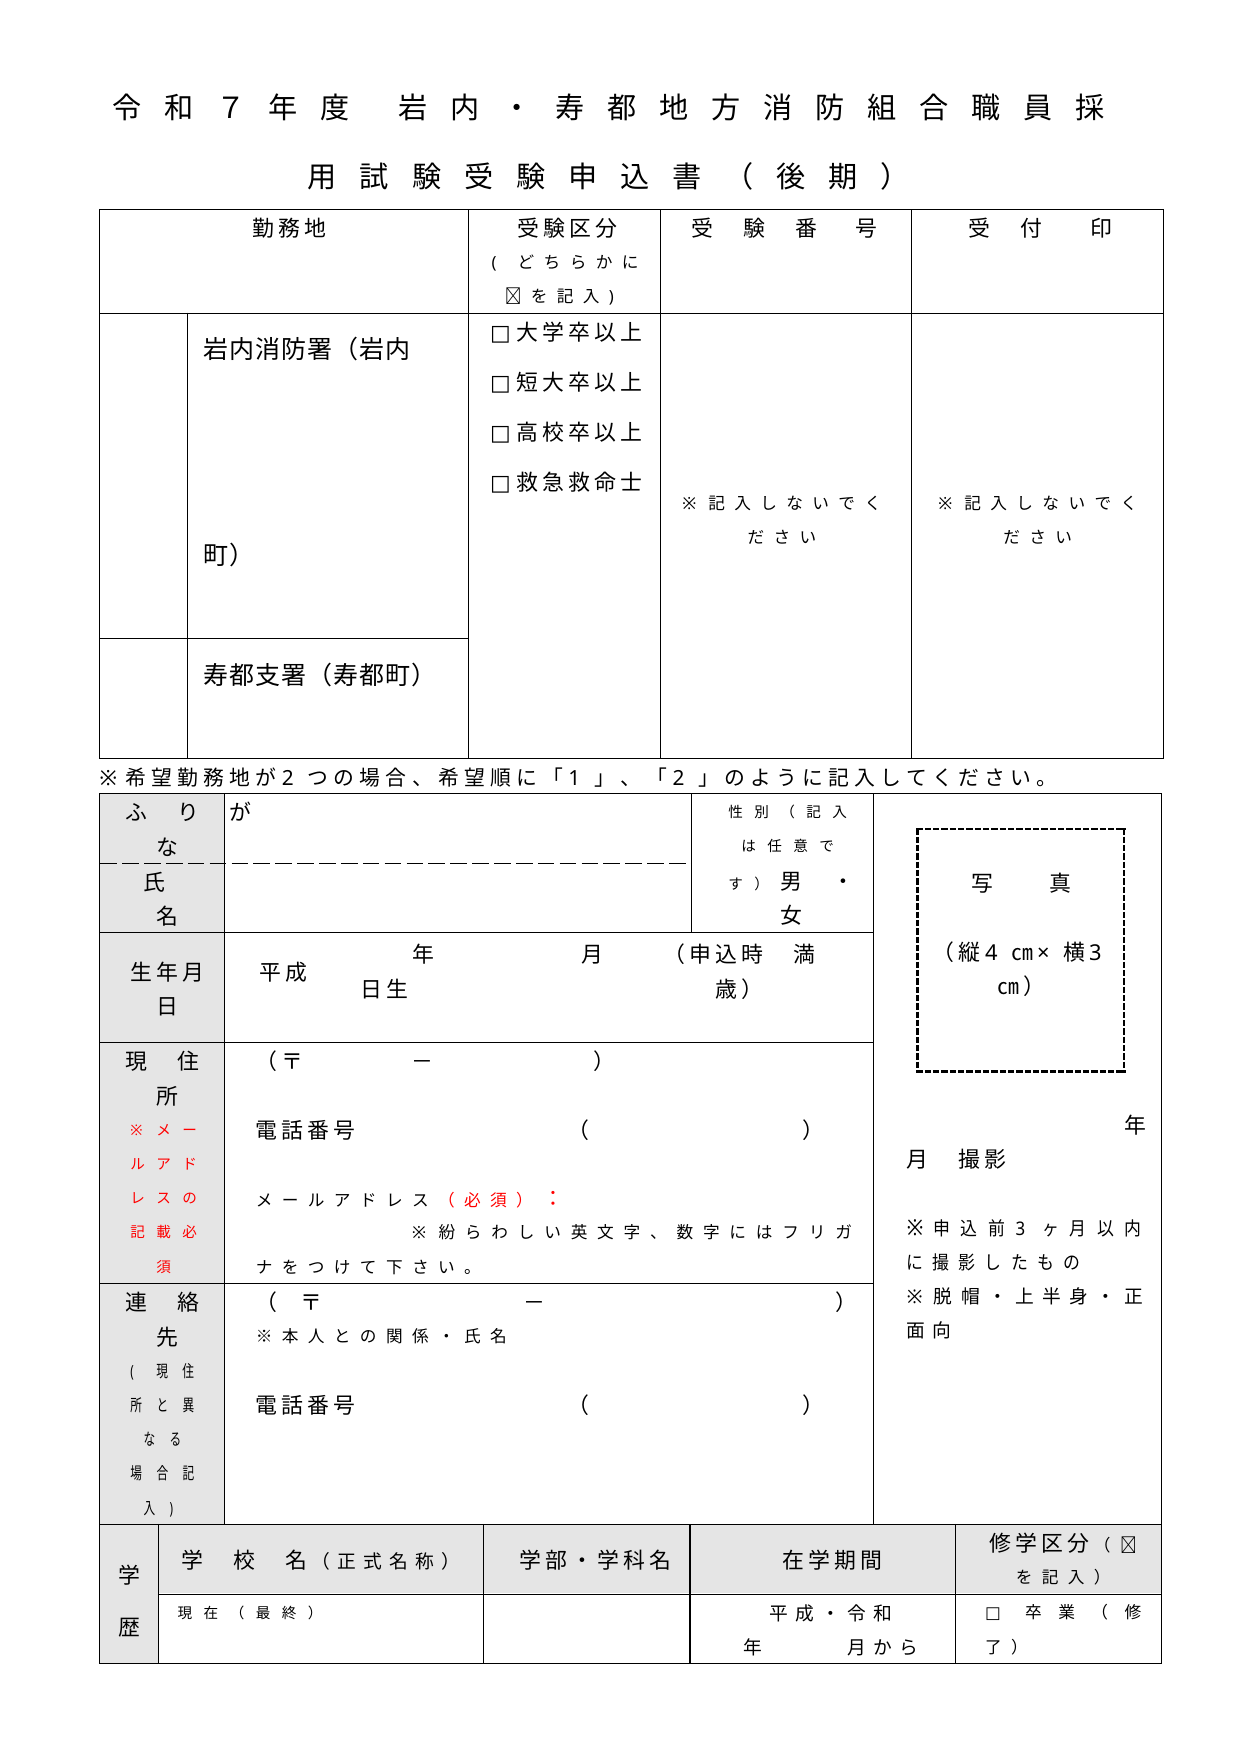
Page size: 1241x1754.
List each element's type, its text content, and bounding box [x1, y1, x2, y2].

table_cell 現在（最終） [159, 1595, 483, 1663]
table_header 勤務地 [100, 210, 468, 312]
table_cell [691, 1595, 955, 1663]
table_cell 学 歴 （中学校から） [100, 1525, 158, 1663]
table_cell 修学区分（✅を記入） [956, 1525, 1161, 1593]
table_cell （〒 － ） ※本人との関係・氏名 電話番号 （ ） [225, 1284, 873, 1524]
table_cell [225, 863, 691, 932]
table_cell 氏名 [100, 863, 224, 932]
text ※希望勤務地が2つの場合、希望順に「1」、「2」のように記入してください。 [99, 759, 1141, 793]
table_cell [484, 1595, 689, 1663]
table_cell [100, 314, 187, 638]
table_cell [100, 639, 187, 758]
table_cell ※ 記入しないでください [661, 314, 911, 758]
table_cell 学部・学科名 [484, 1525, 689, 1593]
table_cell 岩内消防署（岩内町） [188, 314, 468, 638]
table_header 受付印 [912, 210, 1163, 312]
table_header 年 月 撮影 ※申込前3ヶ月以内に撮影したもの ※脱帽・上半身・正面向 [874, 794, 1161, 1524]
table_cell 在学期間 [691, 1525, 955, 1593]
table_cell □大学卒以上 □短大卒以上 □高校卒以上 □救急救命士 [469, 314, 660, 758]
table_header 受験番号 [661, 210, 911, 312]
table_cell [956, 1595, 1161, 1663]
table_cell 連絡先 (現住所と異なる 場合記入) [100, 1284, 224, 1524]
table_cell [225, 933, 873, 1042]
table_cell 生年月日 [100, 933, 224, 1042]
table_cell 学 校 名（正式名称） [159, 1525, 483, 1593]
table_cell （〒 － ） 電話番号 （ ） メールアドレス（必須）： ※紛らわしい英文字、数字にはフリガナをつけて下さい。 [225, 1043, 873, 1283]
table_header ふりがな [100, 794, 224, 863]
table_cell 現住所 ※メールアドレスの記載必須 [100, 1043, 224, 1283]
table_header 受験区分 (どちらかに✅を記入) [469, 210, 660, 312]
table_header [225, 794, 691, 863]
table_cell ※ 記入しないでください [912, 314, 1163, 758]
table_header 性別（記入は任意です）男 ・ 女 [692, 794, 873, 932]
text 令和７年度 岩内・寿都地方消防組合職員採用試験受験申込書（後期） [99, 72, 1141, 209]
table_cell 寿都支署（寿都町） [188, 639, 468, 758]
